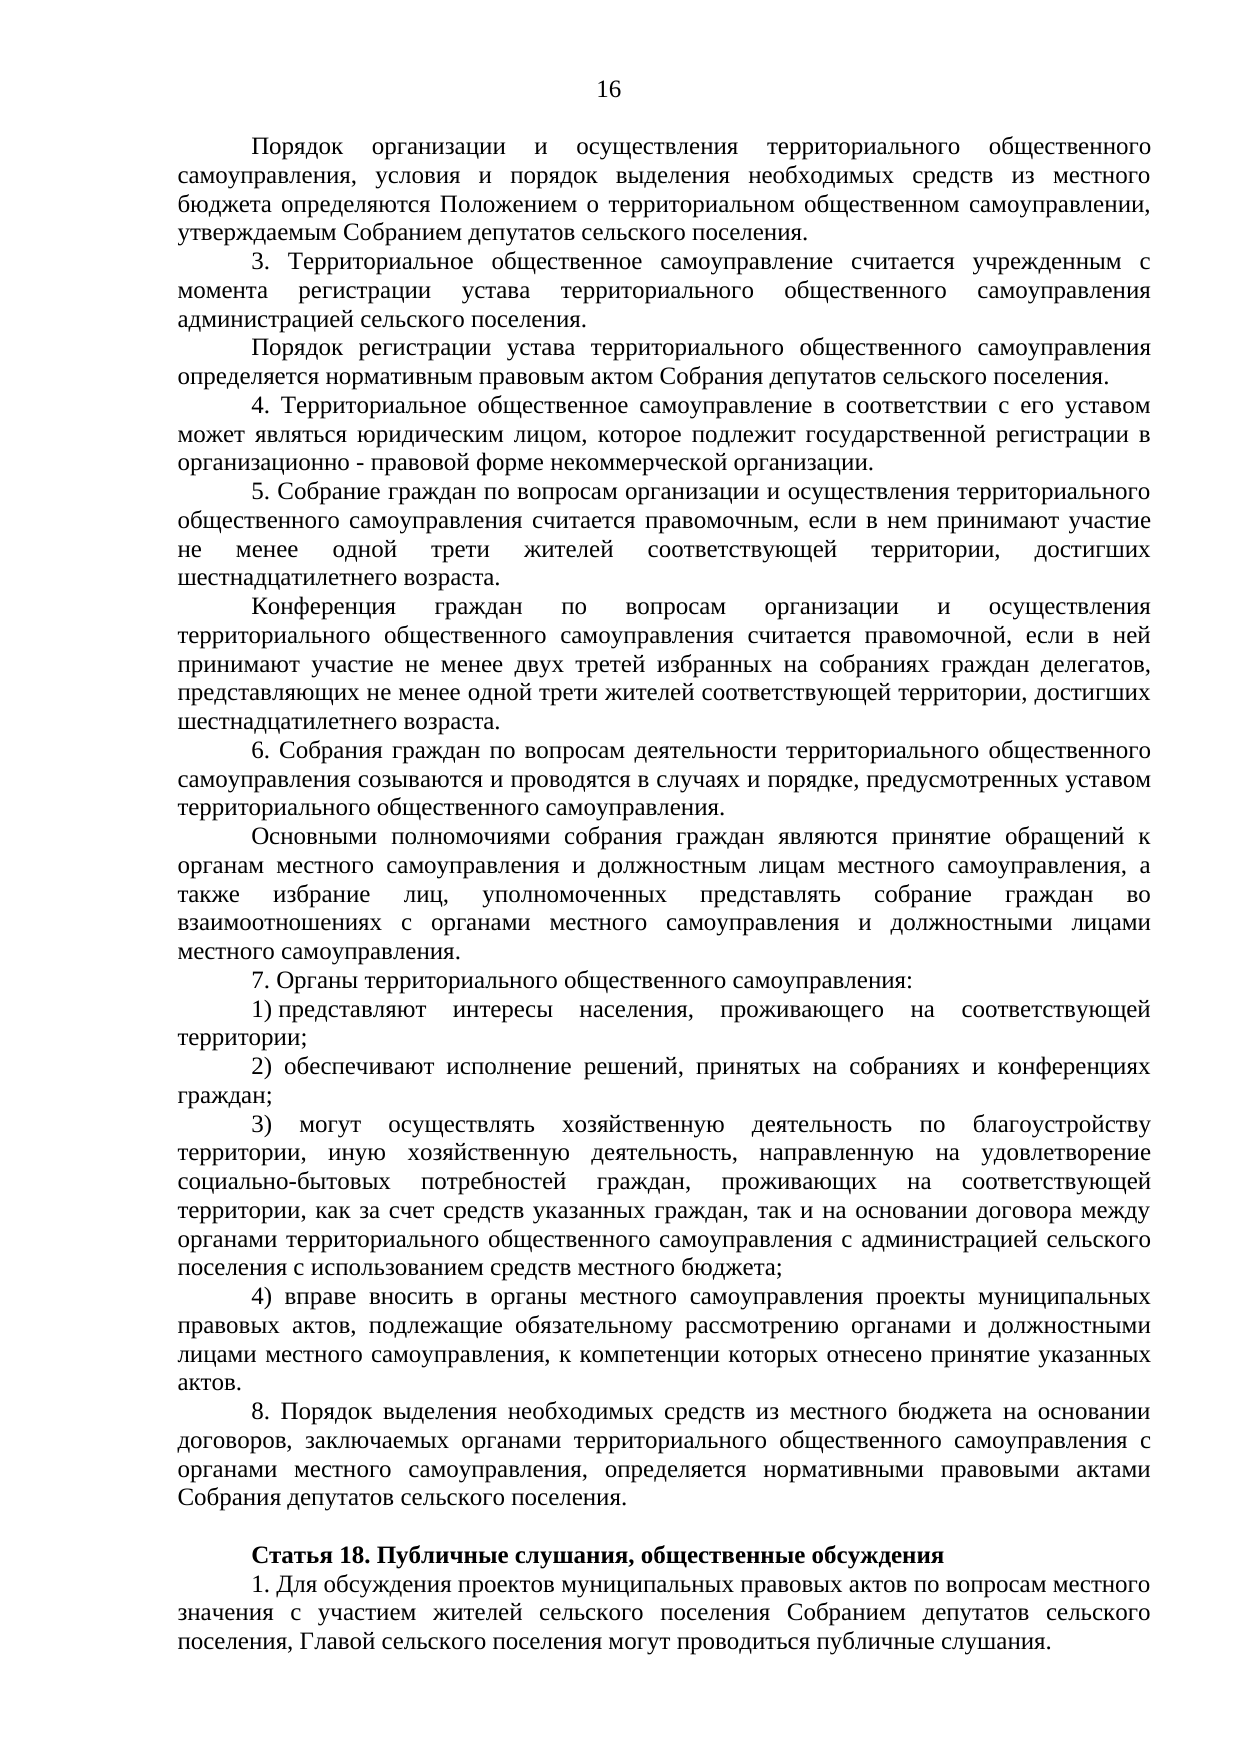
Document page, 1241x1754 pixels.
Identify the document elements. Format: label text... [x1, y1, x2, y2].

text Порядок регистрации устава территориального общественного самоуправления определяется нормативным правовым актом Собрания депутатов сельского поселения. [177, 332, 1152, 390]
text 4) вправе вносить в органы местного самоуправления проекты муниципальных правовых актов, подлежащие обязательному рассмотрению органами и должностными лицами местного самоуправления, к компетенции которых отнесено принятие указанных актов. [177, 1281, 1152, 1396]
text 3. Территориальное общественное самоуправление считается учрежденным с момента регистрации устава территориального общественного самоуправления администрацией сельского поселения. [177, 246, 1152, 332]
text 2) обеспечивают исполнение решений, принятых на собраниях и конференциях граждан; [177, 1051, 1152, 1109]
text Основными полномочиями собрания граждан являются принятие обращений к органам местного самоуправления и должностным лицам местного самоуправления, а также избрание лиц, уполномоченных представлять собрание граждан во взаимоотношениях с органами местного самоуправления и должностными лицами местного самоуправления. [177, 821, 1152, 965]
text 3) могут осуществлять хозяйственную деятельность по благоустройству территории, иную хозяйственную деятельность, направленную на удовлетворение социально-бытовых потребностей граждан, проживающих на соответствующей территории, как за счет средств указанных граждан, так и на основании договора между органами территориального общественного самоуправления с администрацией сельского поселения с использованием средств местного бюджета; [177, 1109, 1152, 1281]
text 6. Собрания граждан по вопросам деятельности территориального общественного самоуправления созываются и проводятся в случаях и порядке, предусмотренных уставом территориального общественного самоуправления. [177, 735, 1152, 821]
text 4. Территориальное общественное самоуправление в соответствии с его уставом может являться юридическим лицом, которое подлежит государственной регистрации в организационно - правовой форме некоммерческой организации. [177, 390, 1152, 476]
text 1) представляют интересы населения, проживающего на соответствующей территории; [177, 994, 1152, 1051]
text 7. Органы территориального общественного самоуправления: [177, 965, 1152, 994]
text Порядок организации и осуществления территориального общественного самоуправления, условия и порядок выделения необходимых средств из местного бюджета определяются Положением о территориальном общественном самоуправлении, утверждаемым Собранием депутатов сельского поселения. [177, 131, 1152, 246]
text 8. Порядок выделения необходимых средств из местного бюджета на основании договоров, заключаемых органами территориального общественного самоуправления с органами местного самоуправления, определяется нормативными правовыми актами Собрания депутатов сельского поселения. [177, 1396, 1152, 1511]
text 1. Для обсуждения проектов муниципальных правовых актов по вопросам местного значения с участием жителей сельского поселения Собранием депутатов сельского поселения, Главой сельского поселения могут проводиться публичные слушания. [177, 1569, 1152, 1655]
text 5. Собрание граждан по вопросам организации и осуществления территориального общественного самоуправления считается правомочным, если в нем принимают участие не менее одной трети жителей соответствующей территории, достигших шестнадцатилетнего возраста. [177, 476, 1152, 591]
text Конференция граждан по вопросам организации и осуществления территориального общественного самоуправления считается правомочной, если в ней принимают участие не менее двух третей избранных на собраниях граждан делегатов, представляющих не менее одной трети жителей соответствующей территории, достигших шестнадцатилетнего возраста. [177, 591, 1152, 735]
text Статья 18. Публичные слушания, общественные обсуждения [177, 1540, 1152, 1569]
